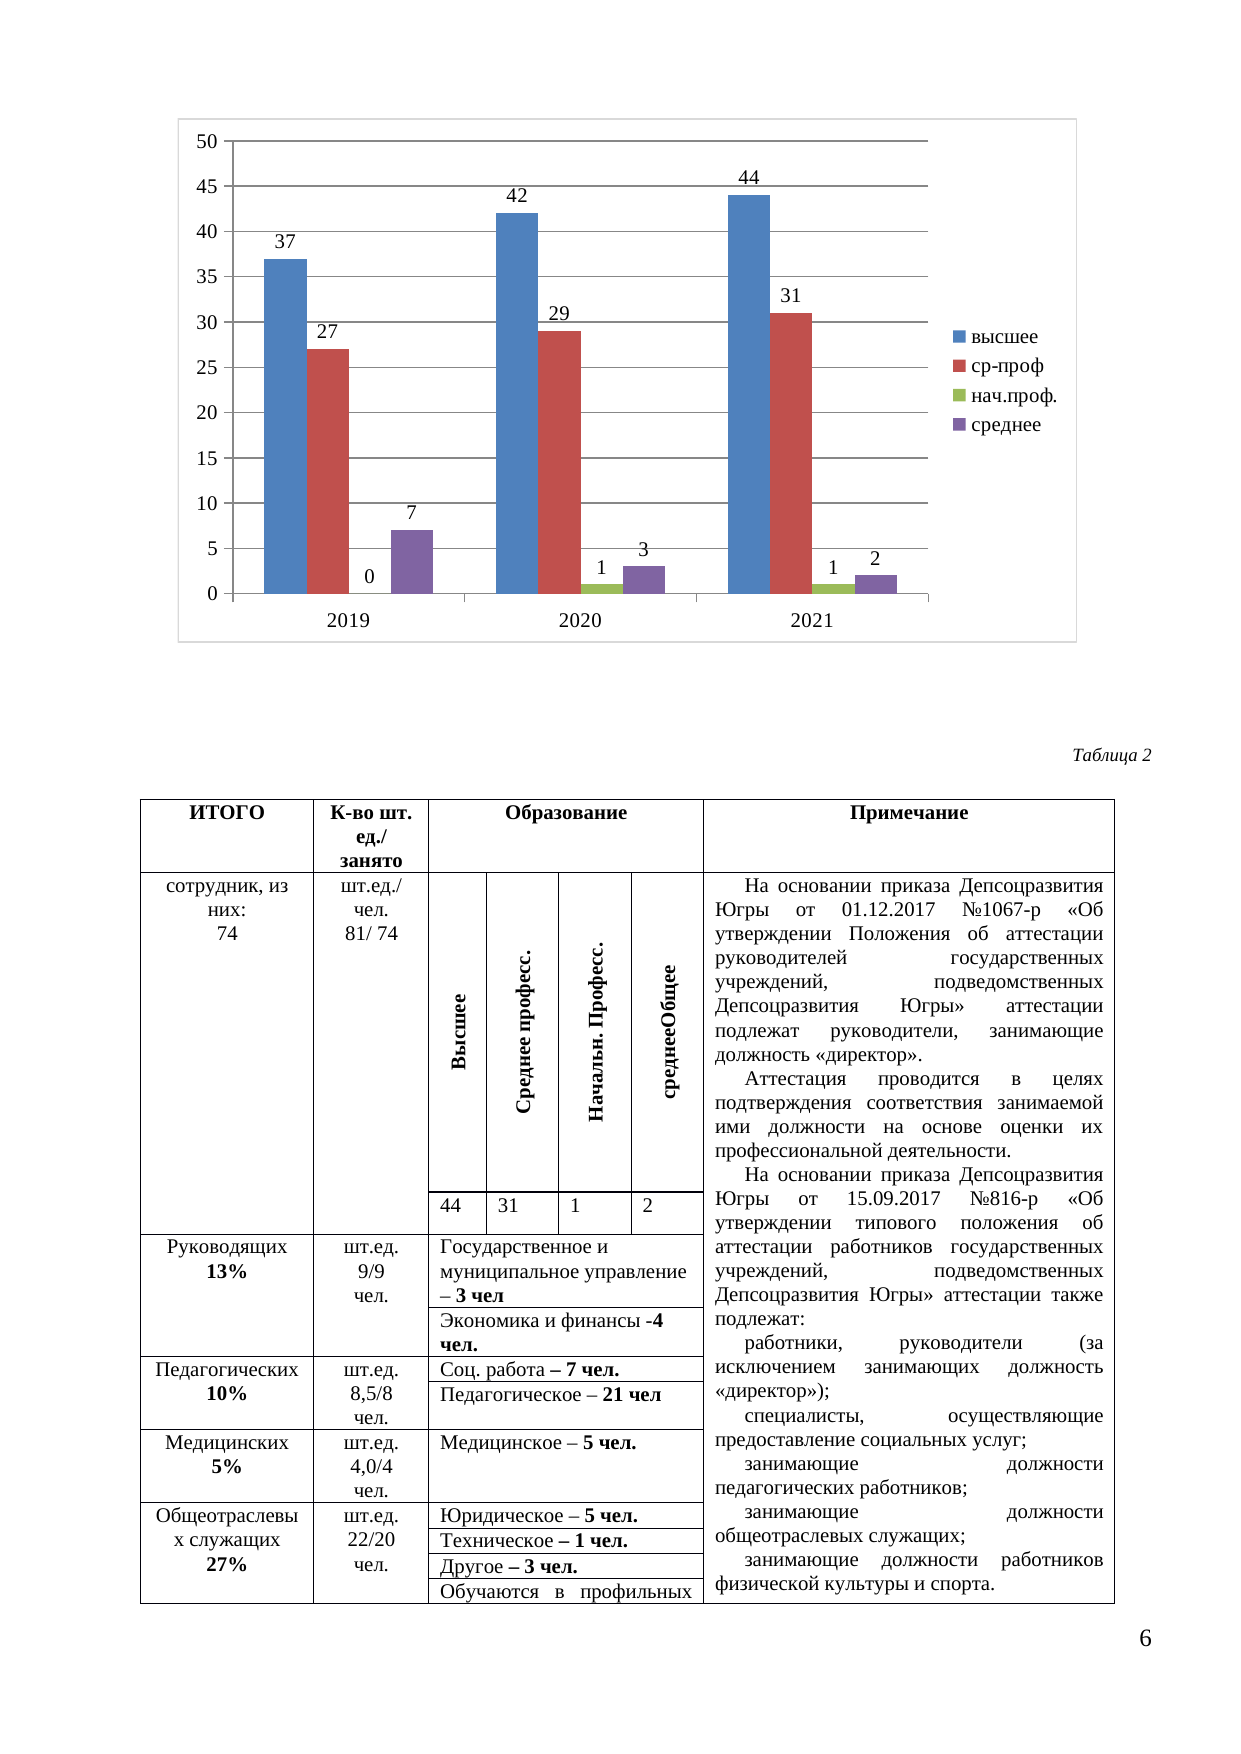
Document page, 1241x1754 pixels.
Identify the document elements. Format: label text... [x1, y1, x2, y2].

table_cell шт.ед./ чел. 81/ 74 [314, 873, 428, 1233]
table_cell шт.ед. 22/20 чел. [314, 1503, 428, 1603]
table_cell Соц. работа – 7 чел. [429, 1357, 703, 1381]
table_header Примечание [704, 800, 1114, 872]
table_cell Высшее [429, 873, 486, 1191]
table_cell Медицинских 5% [141, 1430, 313, 1502]
table_header Образование [429, 800, 703, 872]
table_cell Техническое – 1 чел. [429, 1529, 703, 1552]
table_cell шт.ед. 4,0/4 чел. [314, 1430, 428, 1502]
list Таблица 2 [103, 744, 1152, 765]
table_cell Общее среднее [632, 873, 703, 1191]
table_cell Среднее професс. [487, 873, 558, 1191]
table_cell шт.ед. 9/9 чел. [314, 1235, 428, 1356]
table_header ИТОГО [141, 800, 313, 872]
table_header К-во шт. ед./ занято [314, 800, 428, 872]
table_cell 2 [632, 1193, 703, 1233]
table_cell сотрудник, из них: 74 [141, 873, 313, 1233]
table_cell шт.ед. 8,5/8 чел. [314, 1357, 428, 1429]
table_cell 1 [559, 1193, 631, 1233]
table_cell Начальн. Професс. [559, 873, 631, 1191]
table_cell Экономика и финансы -4 чел. [429, 1308, 703, 1356]
table_cell 31 [487, 1193, 558, 1233]
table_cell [429, 1579, 703, 1603]
table_cell 44 [429, 1193, 486, 1233]
table_cell На основании приказа Депсоцразвития Югры от 01.12.2017 №1067-р «Об утверждении Положения об аттестации руководителей государственных учреждений, подведомственных Депсоцразвития Югры» аттестации подлежат руководители, занимающие должность «директор». Аттестация проводится в целях подтверждения соответствия занимаемой ими должности на основе оценки их профессиональной деятельности. На основании приказа Депсоцразвития Югры от 15.09.2017 №816-р «Об утверждении типового положения об аттестации работников государственных учреждений, подведомственных Депсоцразвития Югры» аттестации также подлежат: работники, руководители (за исключением занимающих должность «директор»); специалисты, осуществляющие предоставление социальных услуг; занимающие должности педагогических работников; занимающие должности общеотраслевых служащих; занимающие должности работников физической культуры и спорта. Аттестации не подлежат работники, имеющие действующую категорию. Аттестация работников проводится в целях подтверждения соответствия сотрудников занимаемым ими должностям на основе оценки их профессиональной деятельности. Аттестация медицинских работников осуществляется в порядке и на условиях, определяемых правовыми актами об аттестации в отрасли здравоохранения. Аттестация на соответствие в 2021 году проведена 14.05.2021 (8 чел.), не соответствующих должности – 0; 30.11.2021 (11 чел), не соответствующих занимаемой должности – 0. Высшая 1 чел. Первая 0 чел. [704, 873, 1114, 1603]
table_cell Общеотраслевых служащих 27% [141, 1503, 313, 1603]
table_cell Педагогических 10% [141, 1357, 313, 1429]
table_cell Юридическое – 5 чел. [429, 1503, 703, 1527]
table_cell Руководящих 13% [141, 1235, 313, 1356]
table_cell Педагогическое – 21 чел [429, 1382, 703, 1429]
table_cell Другое – 3 чел. [429, 1554, 703, 1578]
table_cell Государственное и муниципальное управление – 3 чел [429, 1235, 703, 1307]
table_cell Медицинское – 5 чел. [429, 1430, 703, 1502]
